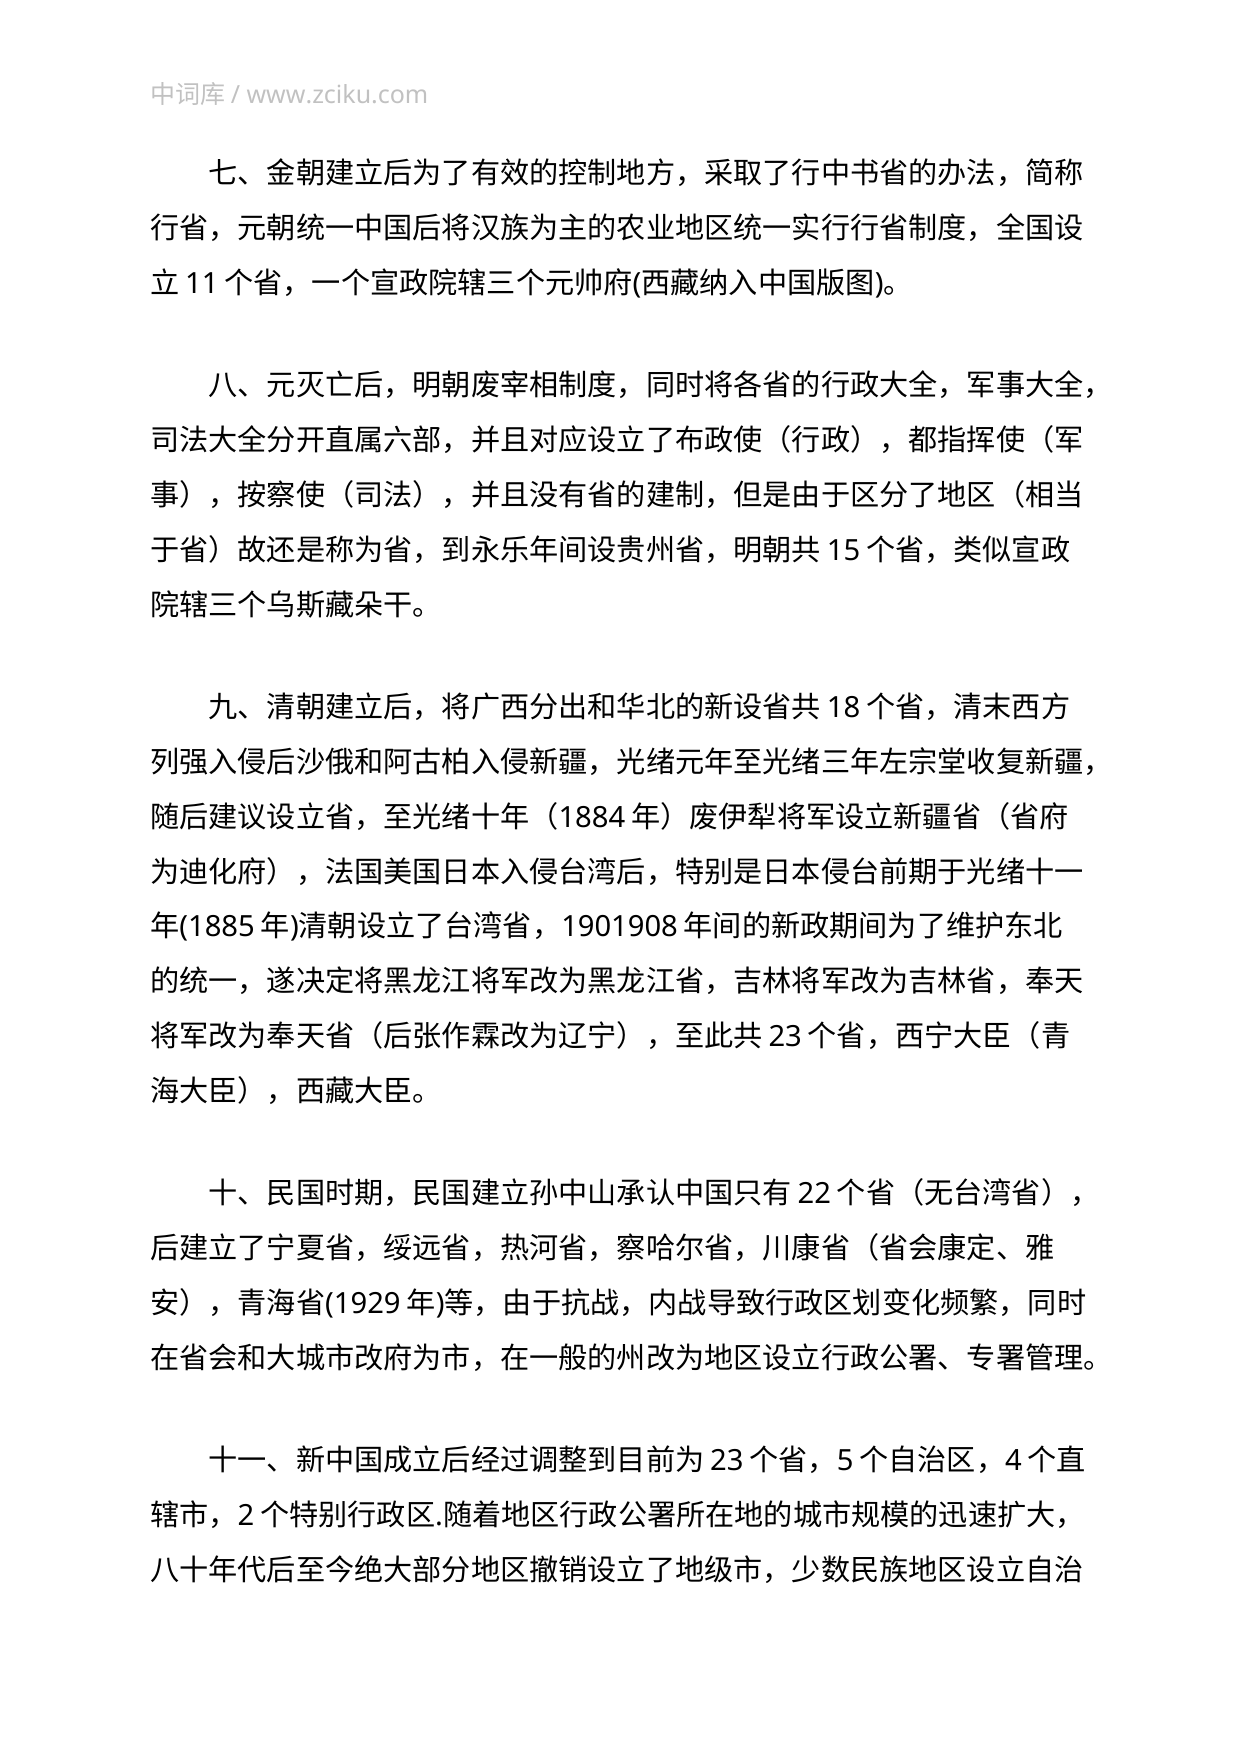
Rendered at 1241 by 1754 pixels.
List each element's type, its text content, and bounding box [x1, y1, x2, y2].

text 八、元灭亡后，明朝废宰相制度，同时将各省的行政大全，军事大全，司法大全分开直属六部，并且对应设立了布政使（行政），都指挥使（军事），按察使（司法），并且没有省的建制，但是由于区分了地区（相当于省）故还是称为省，到永乐年间设贵州省，明朝共15个省，类似宣政院辖三个乌斯藏朵干。 [150, 362, 1090, 624]
text 七、金朝建立后为了有效的控制地方，采取了行中书省的办法，简称行省，元朝统一中国后将汉族为主的农业地区统一实行行省制度，全国设立11个省，一个宣政院辖三个元帅府(西藏纳入中国版图)。 [150, 150, 1090, 302]
text 十、民国时期，民国建立孙中山承认中国只有22个省（无台湾省），后建立了宁夏省，绥远省，热河省，察哈尔省，川康省（省会康定、雅安），青海省(1929年)等，由于抗战，内战导致行政区划变化频繁，同时在省会和大城市改府为市，在一般的州改为地区设立行政公署、专署管理。 [150, 1170, 1090, 1377]
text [150, 1436, 1090, 1589]
text 九、清朝建立后，将广西分出和华北的新设省共18个省，清末西方列强入侵后沙俄和阿古柏入侵新疆，光绪元年至光绪三年左宗堂收复新疆，随后建议设立省，至光绪十年（1884年）废伊犁将军设立新疆省（省府为迪化府），法国美国日本入侵台湾后，特别是日本侵台前期于光绪十一年(1885年)清朝设立了台湾省，1901908年间的新政期间为了维护东北的统一，遂决定将黑龙江将军改为黑龙江省，吉林将军改为吉林省，奉天将军改为奉天省（后张作霖改为辽宁），至此共23个省，西宁大臣（青海大臣），西藏大臣。 [150, 683, 1090, 1110]
